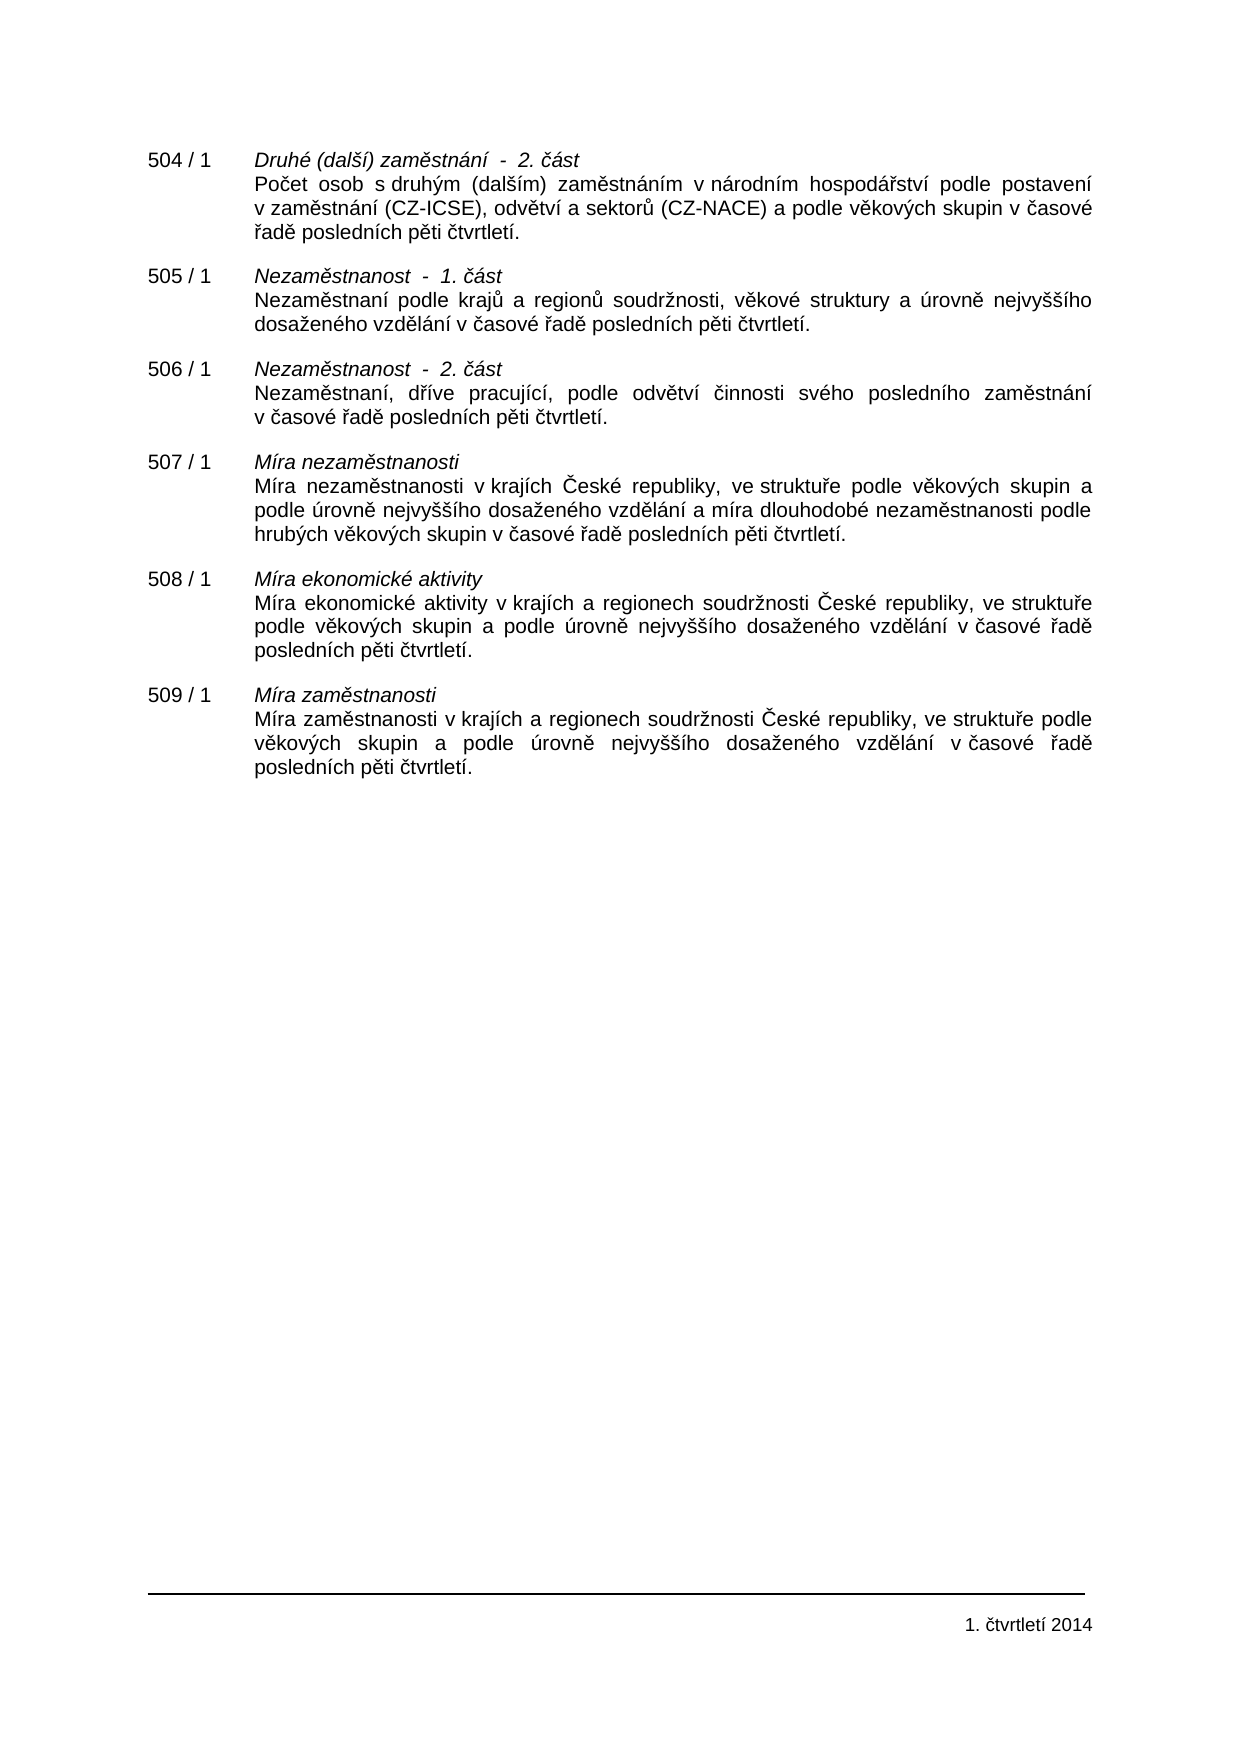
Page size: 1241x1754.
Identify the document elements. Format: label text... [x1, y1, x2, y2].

text 508 / 1 Míra ekonomické aktivity [148, 566, 1092, 590]
text 504 / 1 Druhé (další) zaměstnání - 2. část [148, 148, 1092, 172]
text 505 / 1 Nezaměstnanost - 1. část [148, 264, 1092, 288]
text Počet osob s druhým (dalším) zaměstnáním v národním hospodářství podle postavení v zaměstnání (CZ-ICSE), odvětví a sektorů (CZ-NACE) a podle věkových skupin v časové řadě posledních pěti čtvrtletí. [254, 172, 1092, 243]
text Míra nezaměstnanosti v krajích České republiky, ve struktuře podle věkových skupin a podle úrovně nejvyššího dosaženého vzdělání a míra dlouhodobé nezaměstnanosti podle hrubých věkových skupin v časové řadě posledních pěti čtvrtletí. [254, 474, 1092, 546]
text Nezaměstnaní podle krajů a regionů soudržnosti, věkové struktury a úrovně nejvyššího dosaženého vzdělání v časové řadě posledních pěti čtvrtletí. [254, 288, 1092, 336]
text 507 / 1 Míra nezaměstnanosti [148, 450, 1092, 474]
text Míra ekonomické aktivity v krajích a regionech soudržnosti České republiky, ve struktuře podle věkových skupin a podle úrovně nejvyššího dosaženého vzdělání v časové řadě posledních pěti čtvrtletí. [254, 590, 1092, 662]
text 506 / 1 Nezaměstnanost - 2. část [148, 357, 1092, 381]
text 509 / 1 Míra zaměstnanosti [148, 683, 1092, 707]
text Míra zaměstnanosti v krajích a regionech soudržnosti České republiky, ve struktuře podle věkových skupin a podle úrovně nejvyššího dosaženého vzdělání v časové řadě posledních pěti čtvrtletí. [254, 707, 1092, 779]
text Nezaměstnaní, dříve pracující, podle odvětví činnosti svého posledního zaměstnání v časové řadě posledních pěti čtvrtletí. [254, 381, 1092, 429]
